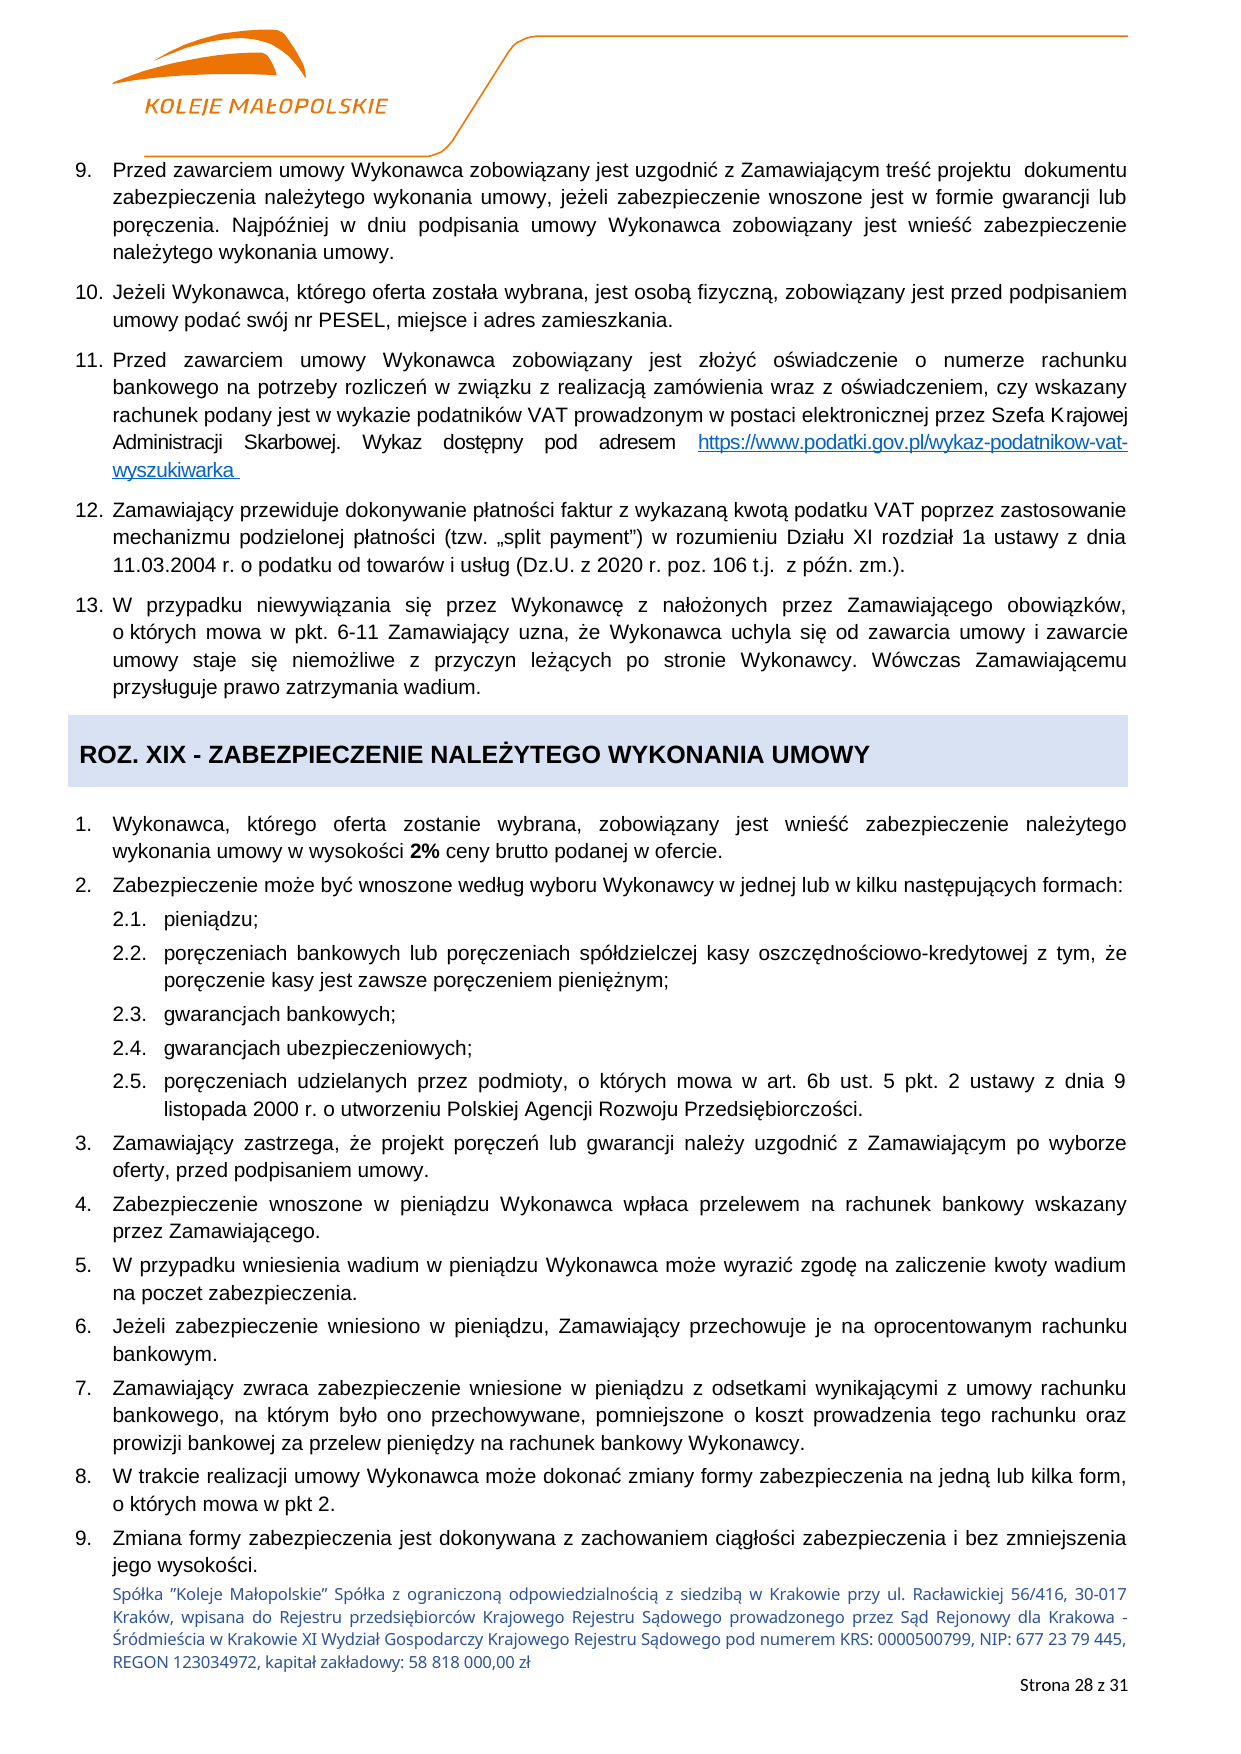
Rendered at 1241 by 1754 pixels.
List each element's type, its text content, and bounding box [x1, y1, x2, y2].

list poręczeniach bankowych lub poręczeniach spółdzielczej kasy oszczędnościowo-kredytowej z tym, że poręczenie kasy jest zawsze poręczeniem pieniężnym; [112, 941, 1128, 992]
list W przypadku wniesienia wadium w pieniądzu Wykonawca może wyrazić zgodę na zaliczenie kwoty wadium na poczet zabezpieczenia. [75, 1253, 1128, 1304]
list W przypadku niewywiązania się przez Wykonawcę z nałożonych przez Zamawiającego obowiązków, o których mowa w pkt. 6-11 Zamawiający uzna, że Wykonawca uchyla się od zawarcia umowy i zawarcie umowy staje się niemożliwe z przyczyn leżących po stronie Wykonawcy. Wówczas Zamawiającemu przysługuje prawo zatrzymania wadium. [75, 592, 1128, 699]
list Zabezpieczenie może być wnoszone według wyboru Wykonawcy w jednej lub w kilku następujących formach: [75, 873, 1128, 897]
list Zamawiający przewiduje dokonywanie płatności faktur z wykazaną kwotą podatku VAT poprzez zastosowanie mechanizmu podzielonej płatności (tzw. „split payment”) w rozumieniu Działu XI rozdział 1a ustawy z dnia 11.03.2004 r. o podatku od towarów i usług (Dz.U. z 2020 r. poz. 106 t.j. z późn. zm.). [75, 497, 1128, 576]
list Przed zawarciem umowy Wykonawca zobowiązany jest złożyć oświadczenie o numerze rachunku bankowego na potrzeby rozliczeń w związku z realizacją zamówienia wraz z oświadczeniem, czy wskazany rachunek podany jest w wykazie podatników VAT prowadzonym w postaci elektronicznej przez Szefa Krajowej Administracji Skarbowej. Wykaz dostępny pod adresem https://www.podatki.gov.pl/wykaz-podatnikow-vat-wyszukiwarka [75, 347, 1128, 481]
list Zamawiający zastrzega, że projekt poręczeń lub gwarancji należy uzgodnić z Zamawiającym po wyborze oferty, przed podpisaniem umowy. [75, 1131, 1128, 1182]
list Wykonawca, którego oferta zostanie wybrana, zobowiązany jest wnieść zabezpieczenie należytego wykonania umowy w wysokości 2% ceny brutto podanej w ofercie. [75, 812, 1128, 863]
list gwarancjach bankowych; [112, 1002, 1128, 1026]
list Jeżeli zabezpieczenie wniesiono w pieniądzu, Zamawiający przechowuje je na oprocentowanym rachunku bankowym. [75, 1314, 1128, 1366]
list pieniądzu; [112, 907, 1128, 931]
list Zmiana formy zabezpieczenia jest dokonywana z zachowaniem ciągłości zabezpieczenia i bez zmniejszenia jego wysokości. [75, 1526, 1128, 1577]
list poręczeniach udzielanych przez podmioty, o których mowa w art. 6b ust. 5 pkt. 2 ustawy z dnia 9 listopada 2000 r. o utworzeniu Polskiej Agencji Rozwoju Przedsiębiorczości. [112, 1069, 1128, 1121]
table_header ROZ. XIX - ZABEZPIECZENIE NALEŻYTEGO WYKONANIA UMOWY [68, 715, 1128, 787]
list Zabezpieczenie wnoszone w pieniądzu Wykonawca wpłaca przelewem na rachunek bankowy wskazany przez Zamawiającego. [75, 1192, 1128, 1243]
list gwarancjach ubezpieczeniowych; [112, 1036, 1128, 1059]
list Przed zawarciem umowy Wykonawca zobowiązany jest uzgodnić z Zamawiającym treść projektu dokumentu zabezpieczenia należytego wykonania umowy, jeżeli zabezpieczenie wnoszone jest w formie gwarancji lub poręczenia. Najpóźniej w dniu podpisania umowy Wykonawca zobowiązany jest wnieść zabezpieczenie należytego wykonania umowy. [75, 157, 1128, 264]
list Zamawiający zwraca zabezpieczenie wniesione w pieniądzu z odsetkami wynikającymi z umowy rachunku bankowego, na którym było ono przechowywane, pomniejszone o koszt prowadzenia tego rachunku oraz prowizji bankowej za przelew pieniędzy na rachunek bankowy Wykonawcy. [75, 1376, 1128, 1454]
list Jeżeli Wykonawca, którego oferta została wybrana, jest osobą fizyczną, zobowiązany jest przed podpisaniem umowy podać swój nr PESEL, miejsce i adres zamieszkania. [75, 280, 1128, 331]
list W trakcie realizacji umowy Wykonawca może dokonać zmiany formy zabezpieczenia na jedną lub kilka form, o których mowa w pkt 2. [75, 1464, 1128, 1516]
